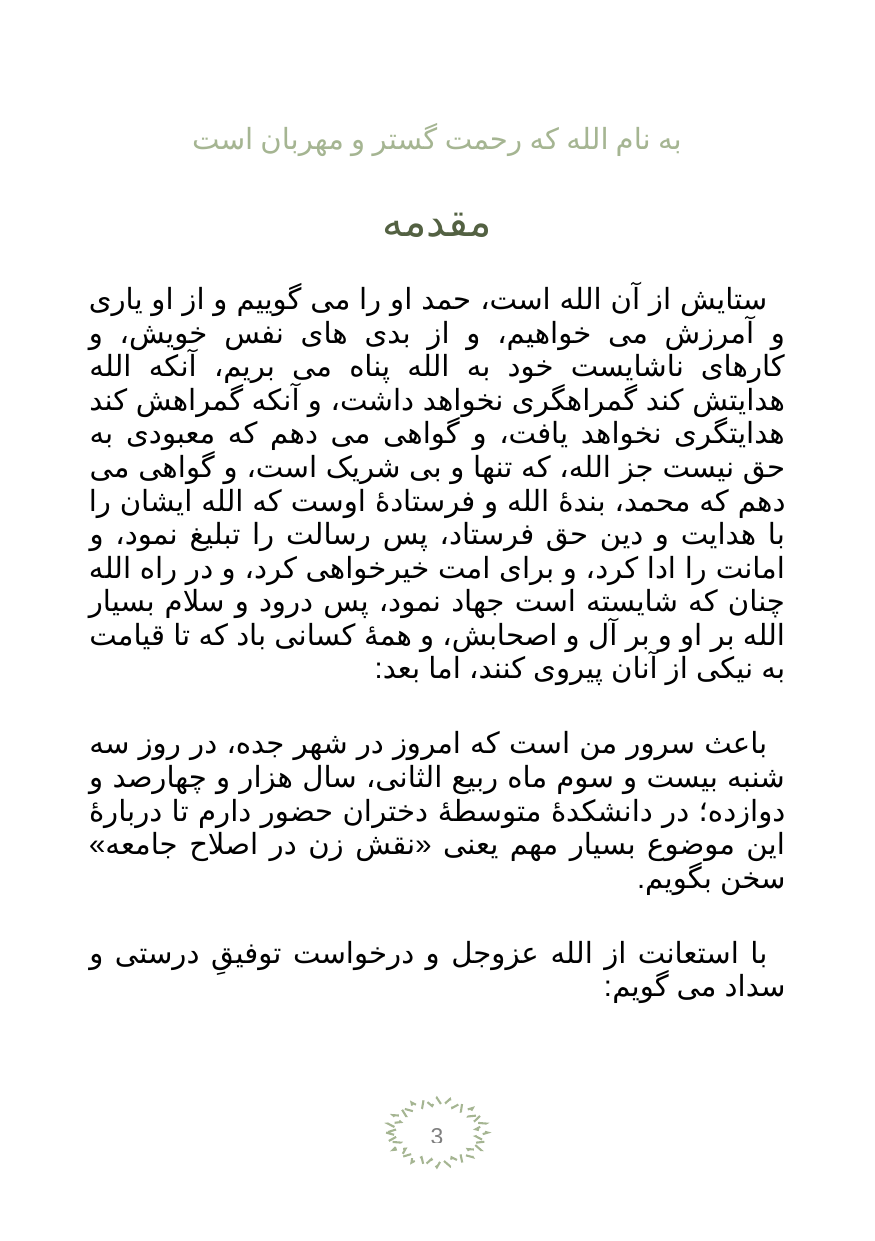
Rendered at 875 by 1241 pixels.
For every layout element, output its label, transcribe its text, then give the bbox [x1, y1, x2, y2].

text باعث سرور من است که امروز در شهر جده، در روز سه شنبه بیست و سوم ماه ربیع الثانی، سال هزار و چهارصد و دوازده؛ در دانشکدهٔ متوسطهٔ دختران حضور دارم تا دربارهٔ این موضوع بسیار مهم یعنی «نقش زن در اصلاح جامعه» سخن بگویم. [89, 727, 785, 894]
text با استعانت از الله عزوجل و درخواست توفیقِ درستی و سداد می گویم: [89, 936, 785, 1003]
subtitle به نام الله که رحمت گستر و مهربان است [89, 122, 785, 155]
text ستایش از آن الله است، حمد او را می گوییم و از او یاری و آمرزش می خواهیم، و از بدی های نفس خویش، و کارهای ناشایست خود به الله پناه می بریم، آنکه الله هدایتش کند گمراهگری نخواهد داشت، و آنکه گمراهش کند هدایتگری نخواهد یافت، و گواهی می دهم که معبودی به حق نیست جز الله، که تنها و بی شریک است، و گواهی می دهم که محمد، بندهٔ الله و فرستادهٔ اوست که الله ایشان را با هدایت و دین حق فرستاد، پس رسالت را تبلیغ نمود، و امانت را ادا کرد، و برای امت خیرخواهی کرد، و در راه الله چنان که شایسته است جهاد نمود، پس درود و سلام بسیار الله بر او و بر آل و اصحابش، و همهٔ کسانی باد که تا قیامت به نیکی از آنان پیروی کنند، اما بعد: [89, 282, 785, 685]
